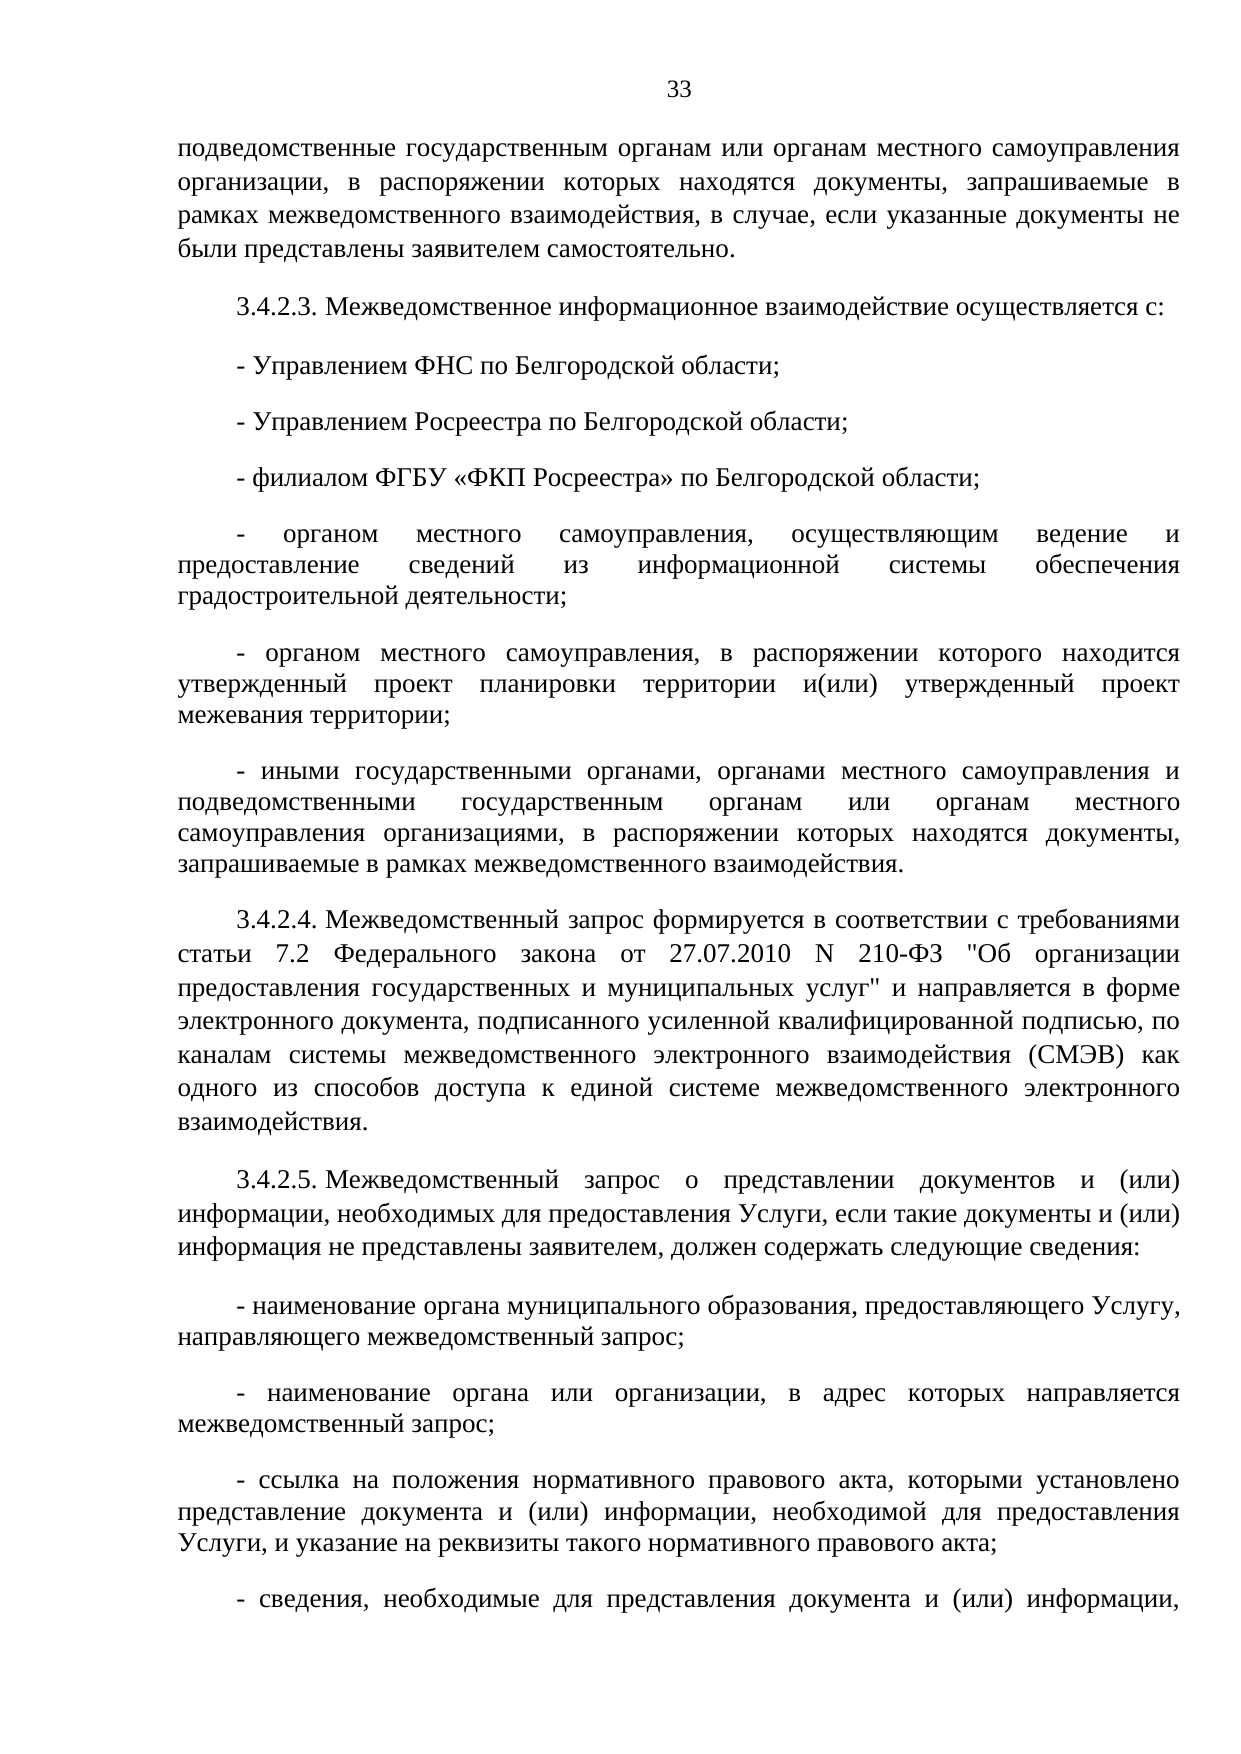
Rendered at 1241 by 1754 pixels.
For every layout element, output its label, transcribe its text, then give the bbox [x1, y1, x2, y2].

text - филиалом ФГБУ «ФКП Росреестра» по Белгородской области; [177, 461, 1181, 492]
list Межведомственное информационное взаимодействие осуществляется с: [177, 290, 1181, 321]
text - наименование органа муниципального образования, предоставляющего Услугу, направляющего межведомственный запрос; [177, 1289, 1181, 1351]
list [177, 131, 1181, 263]
text - Управлением ФНС по Белгородской области; [177, 349, 1181, 380]
text - органом местного самоуправления, в распоряжении которого находится утвержденный проект планировки территории и(или) утвержденный проект межевания территории; [177, 636, 1181, 729]
text - иными государственными органами, органами местного самоуправления и подведомственными государственным органам или органам местного самоуправления организациями, в распоряжении которых находятся документы, запрашиваемые в рамках межведомственного взаимодействия. [177, 754, 1181, 879]
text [177, 1582, 1181, 1613]
text - Управлением Росреестра по Белгородской области; [177, 405, 1181, 436]
text - наименование органа или организации, в адрес которых направляется межведомственный запрос; [177, 1376, 1181, 1439]
text - ссылка на положения нормативного правового акта, которыми установлено представление документа и (или) информации, необходимой для предоставления Услуги, и указание на реквизиты такого нормативного правового акта; [177, 1464, 1181, 1557]
list Межведомственный запрос формируется в соответствии с требованиями статьи 7.2 Федерального закона от 27.07.2010 N 210-ФЗ "Об организации предоставления государственных и муниципальных услуг" и направляется в форме электронного документа, подписанного усиленной квалифицированной подписью, по каналам системы межведомственного электронного взаимодействия (СМЭВ) как одного из способов доступа к единой системе межведомственного электронного взаимодействия. [177, 904, 1181, 1136]
list Межведомственный запрос о представлении документов и (или) информации, необходимых для предоставления Услуги, если такие документы и (или) информация не представлены заявителем, должен содержать следующие сведения: [177, 1163, 1181, 1262]
text - органом местного самоуправления, осуществляющим ведение и предоставление сведений из информационной системы обеспечения градостроительной деятельности; [177, 517, 1181, 611]
